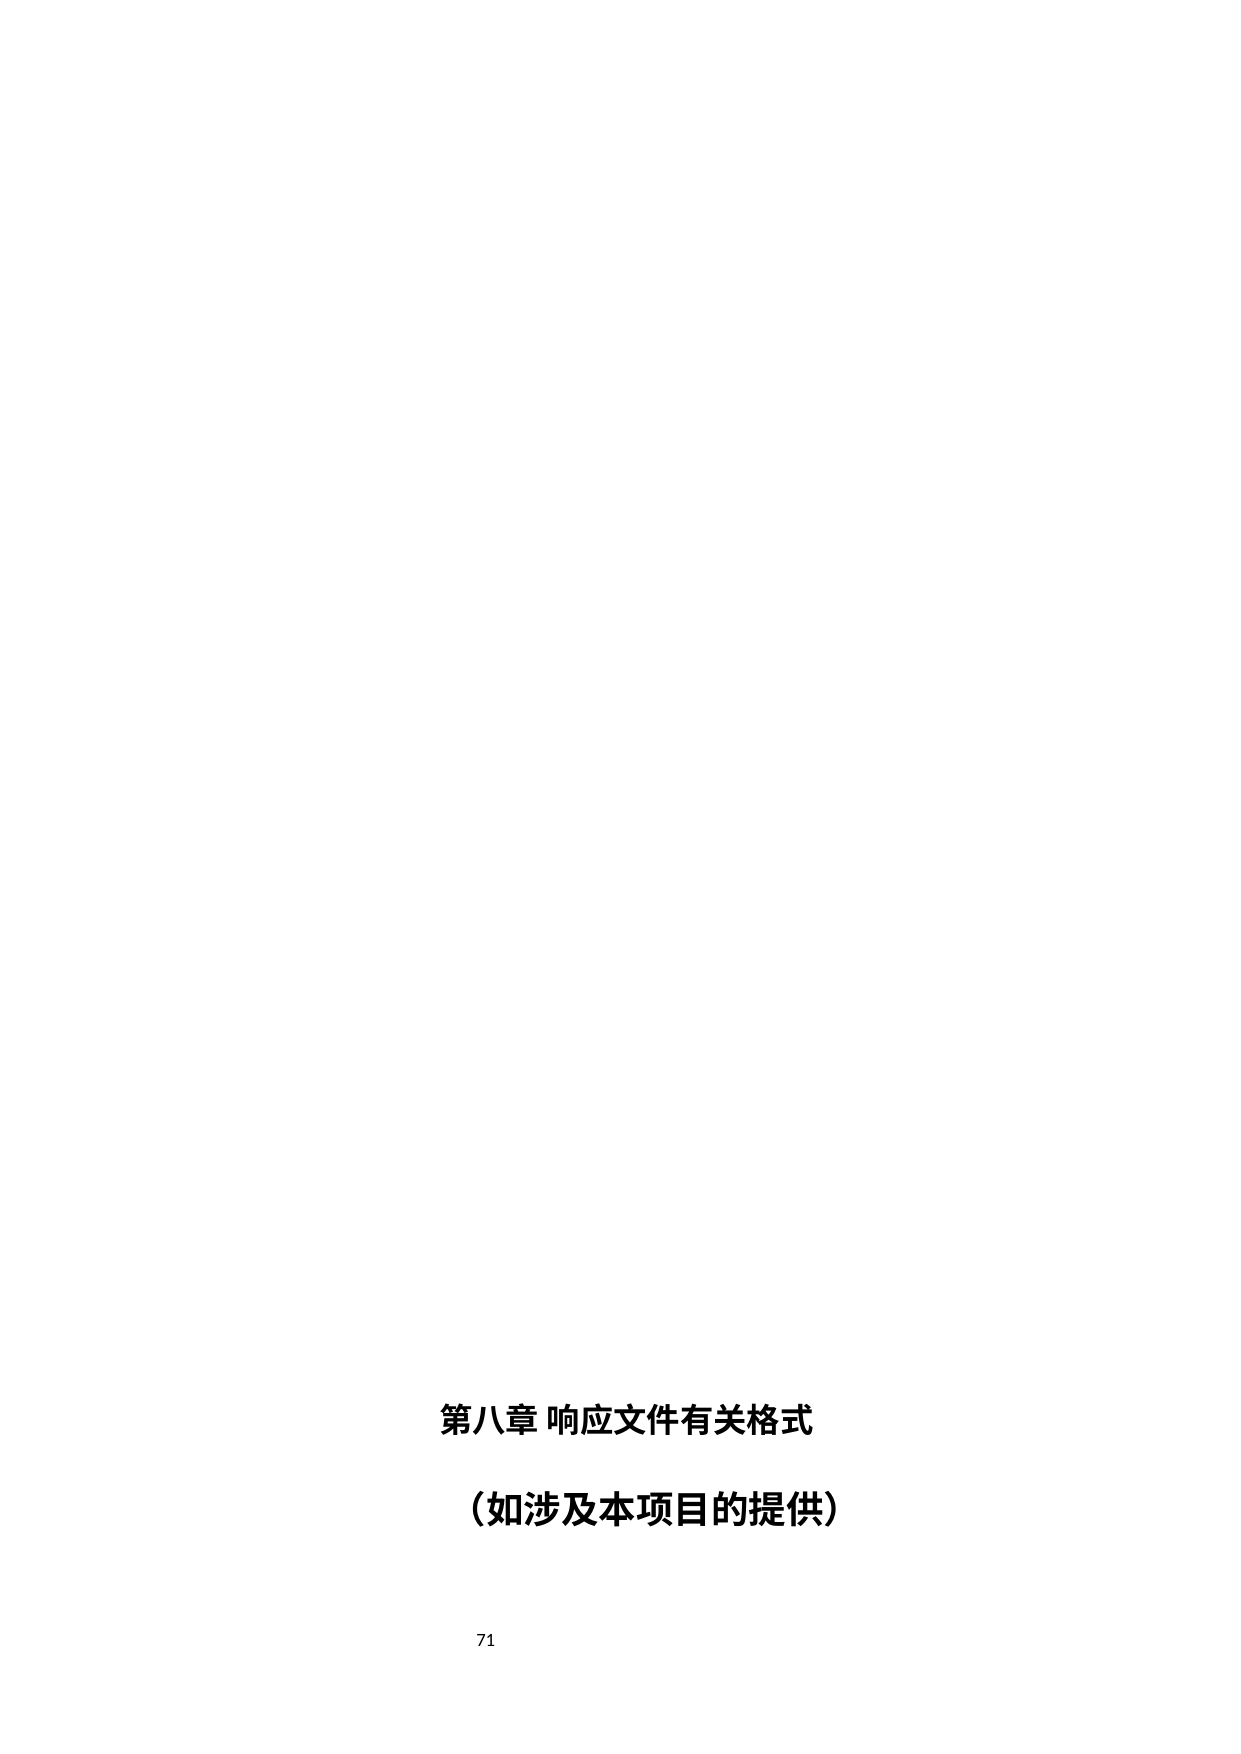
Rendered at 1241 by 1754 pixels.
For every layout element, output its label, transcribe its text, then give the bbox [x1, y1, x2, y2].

text （如涉及本项目的提供） [165, 1474, 1087, 1539]
text 第八章 响应文件有关格式 [165, 1385, 1087, 1450]
